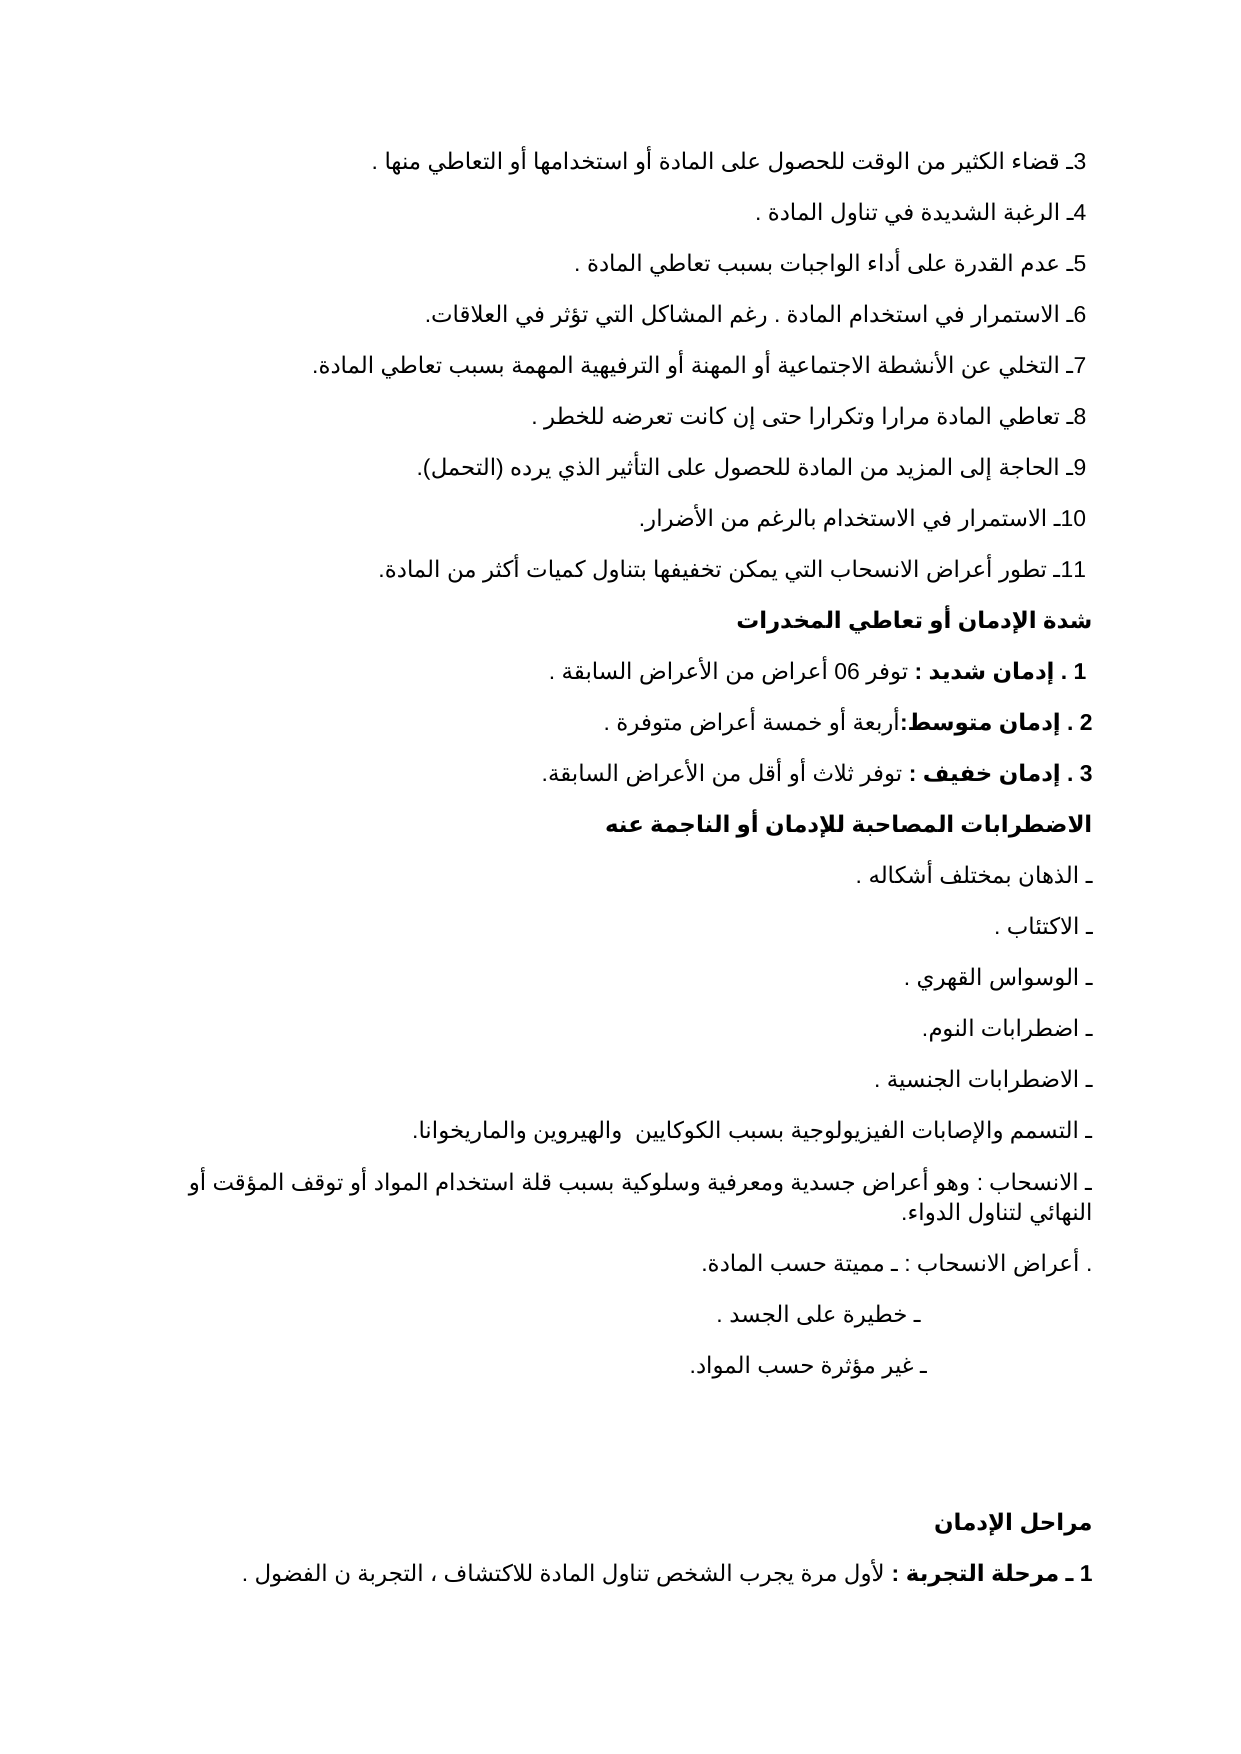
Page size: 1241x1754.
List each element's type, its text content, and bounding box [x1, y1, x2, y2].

text 4ـ الرغبة الشديدة في تناول المادة . [148, 199, 1093, 225]
text 1 ـ مرحلة التجربة : لأول مرة يجرب الشخص تناول المادة للاكتشاف ، التجربة ن الفضول . [148, 1560, 1093, 1586]
text شدة الإدمان أو تعاطي المخدرات [148, 607, 1093, 633]
text الاضطرابات المصاحبة للإدمان أو الناجمة عنه [148, 811, 1093, 837]
text 5ـ عدم القدرة على أداء الواجبات بسبب تعاطي المادة . [148, 250, 1093, 276]
text ـ الذهان بمختلف أشكاله . [148, 862, 1093, 888]
text مراحل الإدمان [148, 1509, 1093, 1535]
text 3ـ قضاء الكثير من الوقت للحصول على المادة أو استخدامها أو التعاطي منها . [148, 148, 1093, 174]
text 10ـ الاستمرار في الاستخدام بالرغم من الأضرار. [148, 505, 1093, 531]
text ـ الوسواس القهري . [148, 964, 1093, 991]
text ـ الانسحاب : وهو أعراض جسدية ومعرفية وسلوكية بسبب قلة استخدام المواد أو توقف المؤقت أو النهائي لتناول الدواء. [148, 1168, 1093, 1225]
text 11ـ تطور أعراض الانسحاب التي يمكن تخفيفها بتناول كميات أكثر من المادة. [148, 556, 1093, 582]
text 8ـ تعاطي المادة مرارا وتكرارا حتى إن كانت تعرضه للخطر . [148, 403, 1093, 429]
text 7ـ التخلي عن الأنشطة الاجتماعية أو المهنة أو الترفيهية المهمة بسبب تعاطي المادة. [148, 352, 1093, 378]
text 9ـ الحاجة إلى المزيد من المادة للحصول على التأثير الذي يرده (التحمل). [148, 454, 1093, 480]
text 1 . إدمان شديد : توفر 06 أعراض من الأعراض السابقة . [148, 658, 1093, 684]
text 2 . إدمان متوسط:أربعة أو خمسة أعراض متوفرة . [148, 709, 1093, 735]
text 3 . إدمان خفيف : توفر ثلاث أو أقل من الأعراض السابقة. [148, 760, 1093, 786]
text ـ التسمم والإصابات الفيزيولوجية بسبب الكوكايين والهيروين والماريخوانا. [148, 1117, 1093, 1144]
text ـ غير مؤثرة حسب المواد. [148, 1352, 1093, 1378]
text . أعراض الانسحاب : ـ مميتة حسب المادة. [148, 1250, 1093, 1276]
text ـ الاكتئاب . [148, 913, 1093, 939]
text ـ الاضطرابات الجنسية . [148, 1066, 1093, 1093]
text 6ـ الاستمرار في استخدام المادة . رغم المشاكل التي تؤثر في العلاقات. [148, 301, 1093, 327]
text ـ اضطرابات النوم. [148, 1015, 1093, 1042]
text ـ خطيرة على الجسد . [148, 1301, 1093, 1327]
